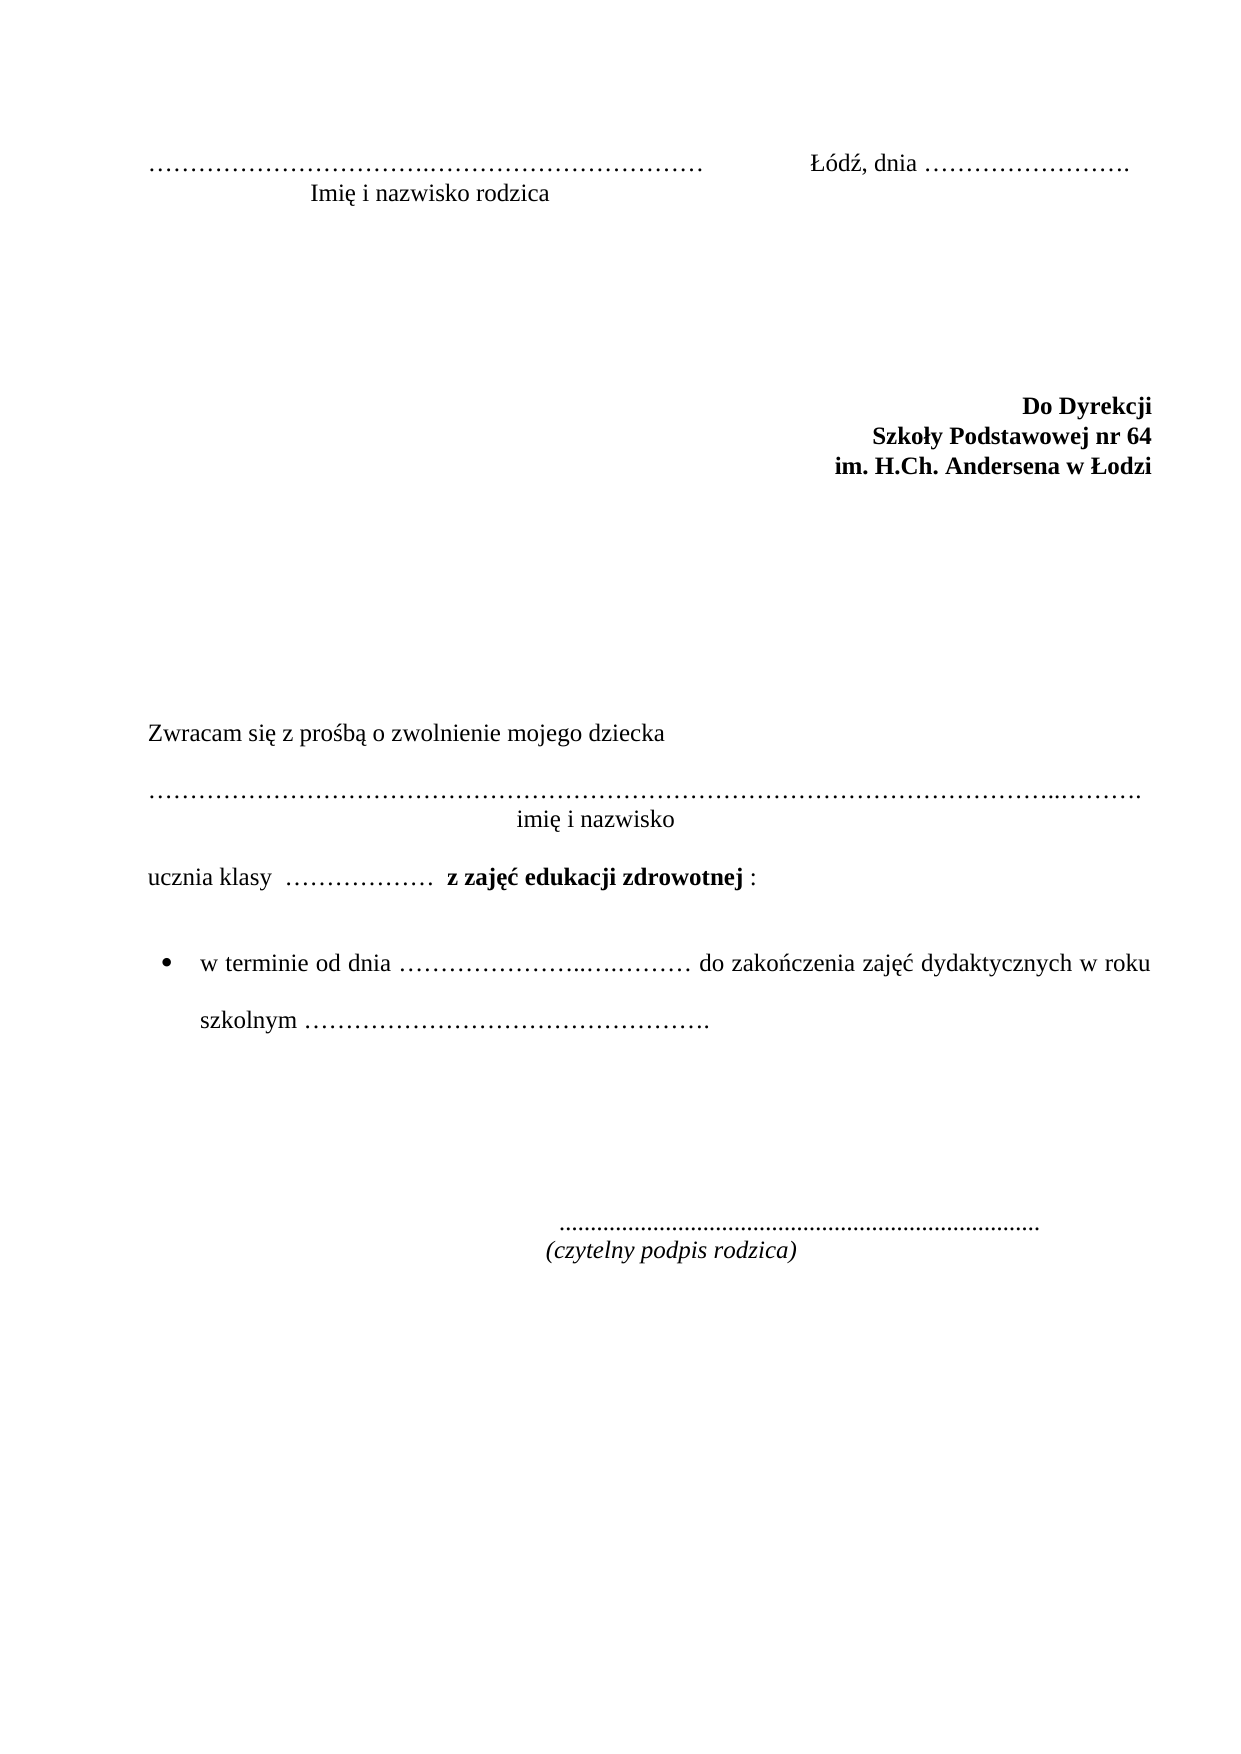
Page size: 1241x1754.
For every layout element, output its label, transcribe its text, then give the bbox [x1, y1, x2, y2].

text imię i nazwisko [148, 804, 1152, 833]
text ucznia klasy ……………… z zajęć edukacji zdrowotnej : [148, 862, 1152, 891]
text (czytelny podpis rodzica) [221, 1236, 1152, 1264]
text im. H.Ch. Andersena w Łodzi [148, 451, 1152, 480]
text Szkoły Podstawowej nr 64 [148, 421, 1152, 450]
list w terminie od dnia …………………..….……… do zakończenia zajęć dydaktycznych w roku szkolnym …………………………………………. [162, 948, 1152, 1034]
text Imię i nazwisko rodzica [148, 178, 1152, 206]
text …………………………….…………………………… Łódź, dnia ……………………. [148, 148, 1152, 176]
text Do Dyrekcji [148, 391, 1152, 420]
text Zwracam się z prośbą o zwolnienie mojego dziecka [148, 718, 1152, 747]
text ………………………………………………………………………………………………..………. [148, 776, 1152, 804]
text ............................................................................. [148, 1207, 1152, 1236]
